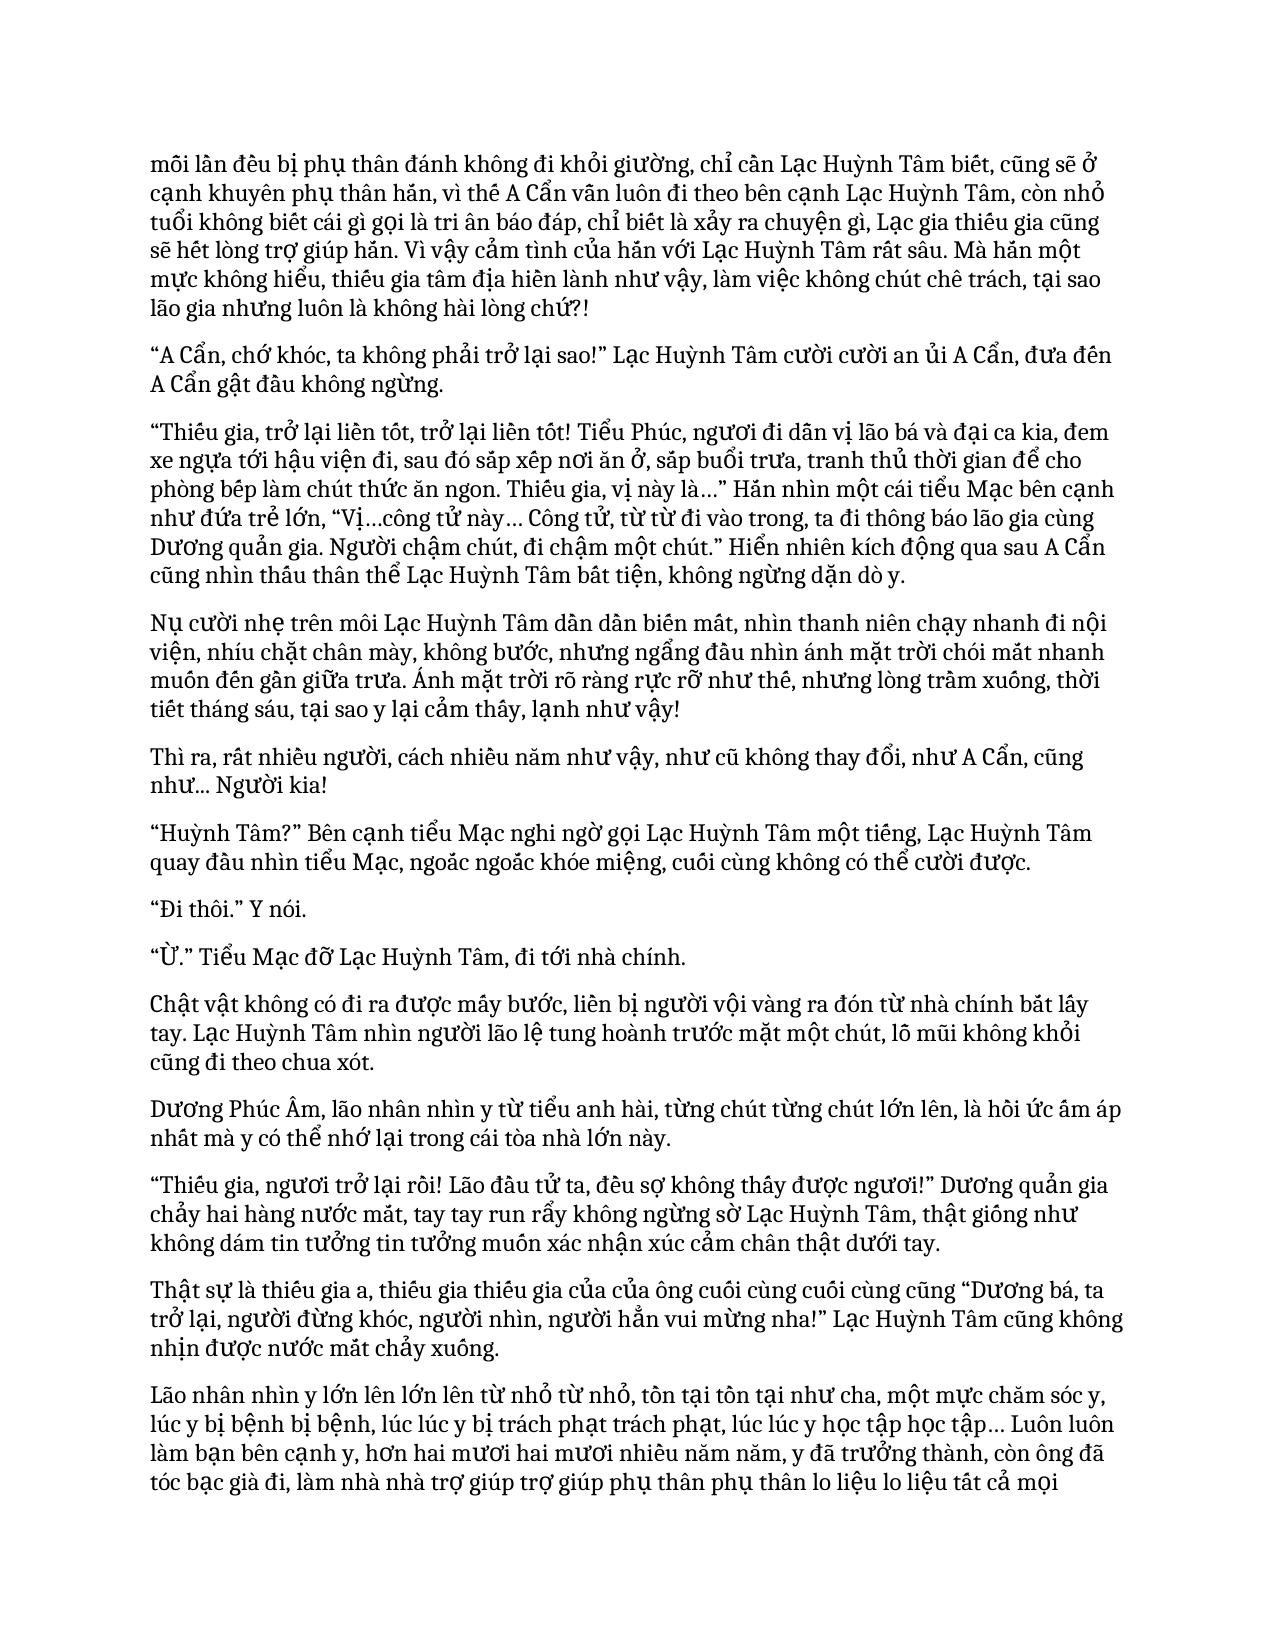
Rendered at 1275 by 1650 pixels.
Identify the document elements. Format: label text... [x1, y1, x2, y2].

text “A Cẩn, chớ khóc, ta không phải trở lại sao!” Lạc Huỳnh Tâm cười cười an ủi A Cẩn, đưa đến A Cẩn gật đầu không ngừng. [150, 341, 1125, 399]
text “Thiếu gia, trở lại liền tốt, trở lại liền tốt! Tiểu Phúc, ngươi đi dẫn vị lão bá và đại ca kia, đem xe ngựa tới hậu viện đi, sau đó sắp xếp nơi ăn ở, sắp buổi trưa, tranh thủ thời gian để cho phòng bếp làm chút thức ăn ngon. Thiếu gia, vị này là…” Hắn nhìn một cái tiểu Mạc bên cạnh như đứa trẻ lớn, “Vị…công tử này… Công tử, từ từ đi vào trong, ta đi thông báo lão gia cùng Dương quản gia. Người chậm chút, đi chậm một chút.” Hiển nhiên kích động qua sau A Cẩn cũng nhìn thấu thân thể Lạc Huỳnh Tâm bất tiện, không ngừng dặn dò y. [150, 417, 1125, 590]
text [150, 1381, 1125, 1496]
text Thì ra, rất nhiều người, cách nhiều năm như vậy, như cũ không thay đổi, như A Cẩn, cũng như... Người kia! [150, 742, 1125, 800]
text Thật sự là thiếu gia a, thiếu gia thiếu gia của của ông cuối cùng cuối cùng cũng “Dương bá, ta trở lại, người đừng khóc, người nhìn, người hẳn vui mừng nha!” Lạc Huỳnh Tâm cũng không nhịn được nước mắt chảy xuống. [150, 1276, 1125, 1362]
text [150, 150, 1125, 322]
text “Đi thôi.” Y nói. [150, 895, 1125, 924]
text “Thiếu gia, ngươi trở lại rồi! Lão đầu tử ta, đều sợ không thấy được ngươi!” Dương quản gia chảy hai hàng nước mắt, tay tay run rẩy không ngừng sờ Lạc Huỳnh Tâm, thật giống như không dám tin tưởng tin tưởng muốn xác nhận xúc cảm chân thật dưới tay. [150, 1171, 1125, 1257]
text “Ừ.” Tiểu Mạc đỡ Lạc Huỳnh Tâm, đi tới nhà chính. [150, 942, 1125, 971]
text Chật vật không có đi ra được mấy bước, liền bị người vội vàng ra đón từ nhà chính bắt lấy tay. Lạc Huỳnh Tâm nhìn người lão lệ tung hoành trước mặt một chút, lỗ mũi không khỏi cũng đi theo chua xót. [150, 990, 1125, 1076]
text Dương Phúc Âm, lão nhân nhìn y từ tiểu anh hài, từng chút từng chút lớn lên, là hồi ức ấm áp nhất mà y có thể nhớ lại trong cái tòa nhà lớn này. [150, 1095, 1125, 1152]
text “Huỳnh Tâm?” Bên cạnh tiểu Mạc nghi ngờ gọi Lạc Huỳnh Tâm một tiếng, Lạc Huỳnh Tâm quay đầu nhìn tiểu Mạc, ngoắc ngoắc khóe miệng, cuối cùng không có thể cười được. [150, 819, 1125, 876]
text Nụ cười nhẹ trên môi Lạc Huỳnh Tâm dần dần biến mất, nhìn thanh niên chạy nhanh đi nội viện, nhíu chặt chân mày, không bước, nhưng ngẩng đầu nhìn ánh mặt trời chói mắt nhanh muốn đến gần giữa trưa. Ánh mặt trời rõ ràng rực rỡ như thế, nhưng lòng trầm xuống, thời tiết tháng sáu, tại sao y lại cảm thấy, lạnh như vậy! [150, 609, 1125, 724]
